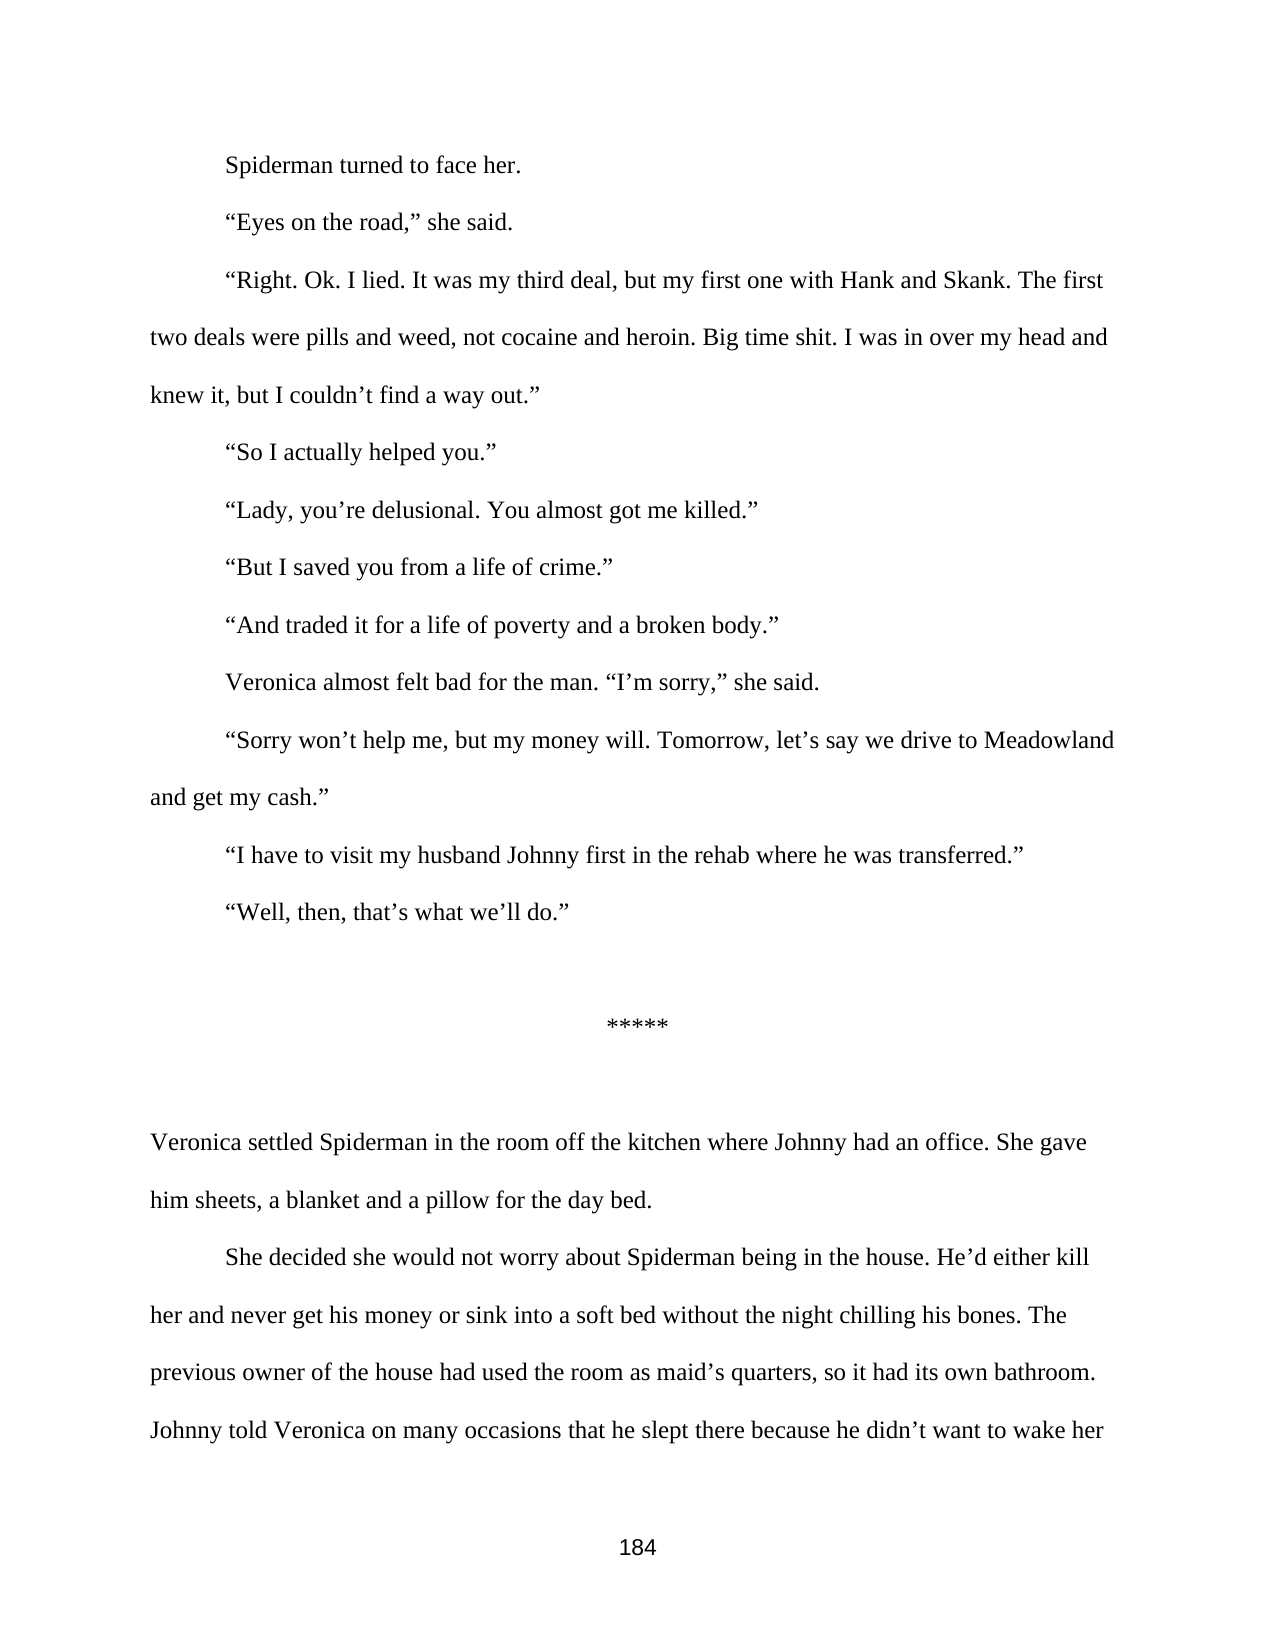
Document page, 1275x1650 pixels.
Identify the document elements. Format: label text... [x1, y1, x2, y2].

text “Well, then, that’s what we’ll do.” [150, 897, 1125, 926]
text “And traded it for a life of poverty and a broken body.” [150, 610, 1125, 639]
text “Eyes on the road,” she said. [150, 207, 1125, 236]
text “Sorry won’t help me, but my money will. Tomorrow, let’s say we drive to Meadowland and get my cash.” [150, 725, 1125, 811]
text “But I saved you from a life of crime.” [150, 552, 1125, 581]
text “Lady, you’re delusional. You almost got me killed.” [150, 495, 1125, 524]
text “Right. Ok. I lied. It was my third deal, but my first one with Hank and Skank. The first two deals were pills and weed, not cocaine and heroin. Big time shit. I was in over my head and knew it, but I couldn’t find a way out.” [150, 265, 1125, 409]
text Veronica settled Spiderman in the room off the kitchen where Johnny had an office. She gave him sheets, a blanket and a pillow for the day bed. [150, 1127, 1125, 1214]
text ***** [150, 1012, 1125, 1041]
text “I have to visit my husband Johnny first in the rehab where he was transferred.” [150, 840, 1125, 869]
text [150, 1242, 1125, 1444]
text Veronica almost felt bad for the man. “I’m sorry,” she said. [150, 667, 1125, 696]
text “So I actually helped you.” [150, 437, 1125, 466]
text Spiderman turned to face her. [150, 150, 1125, 179]
